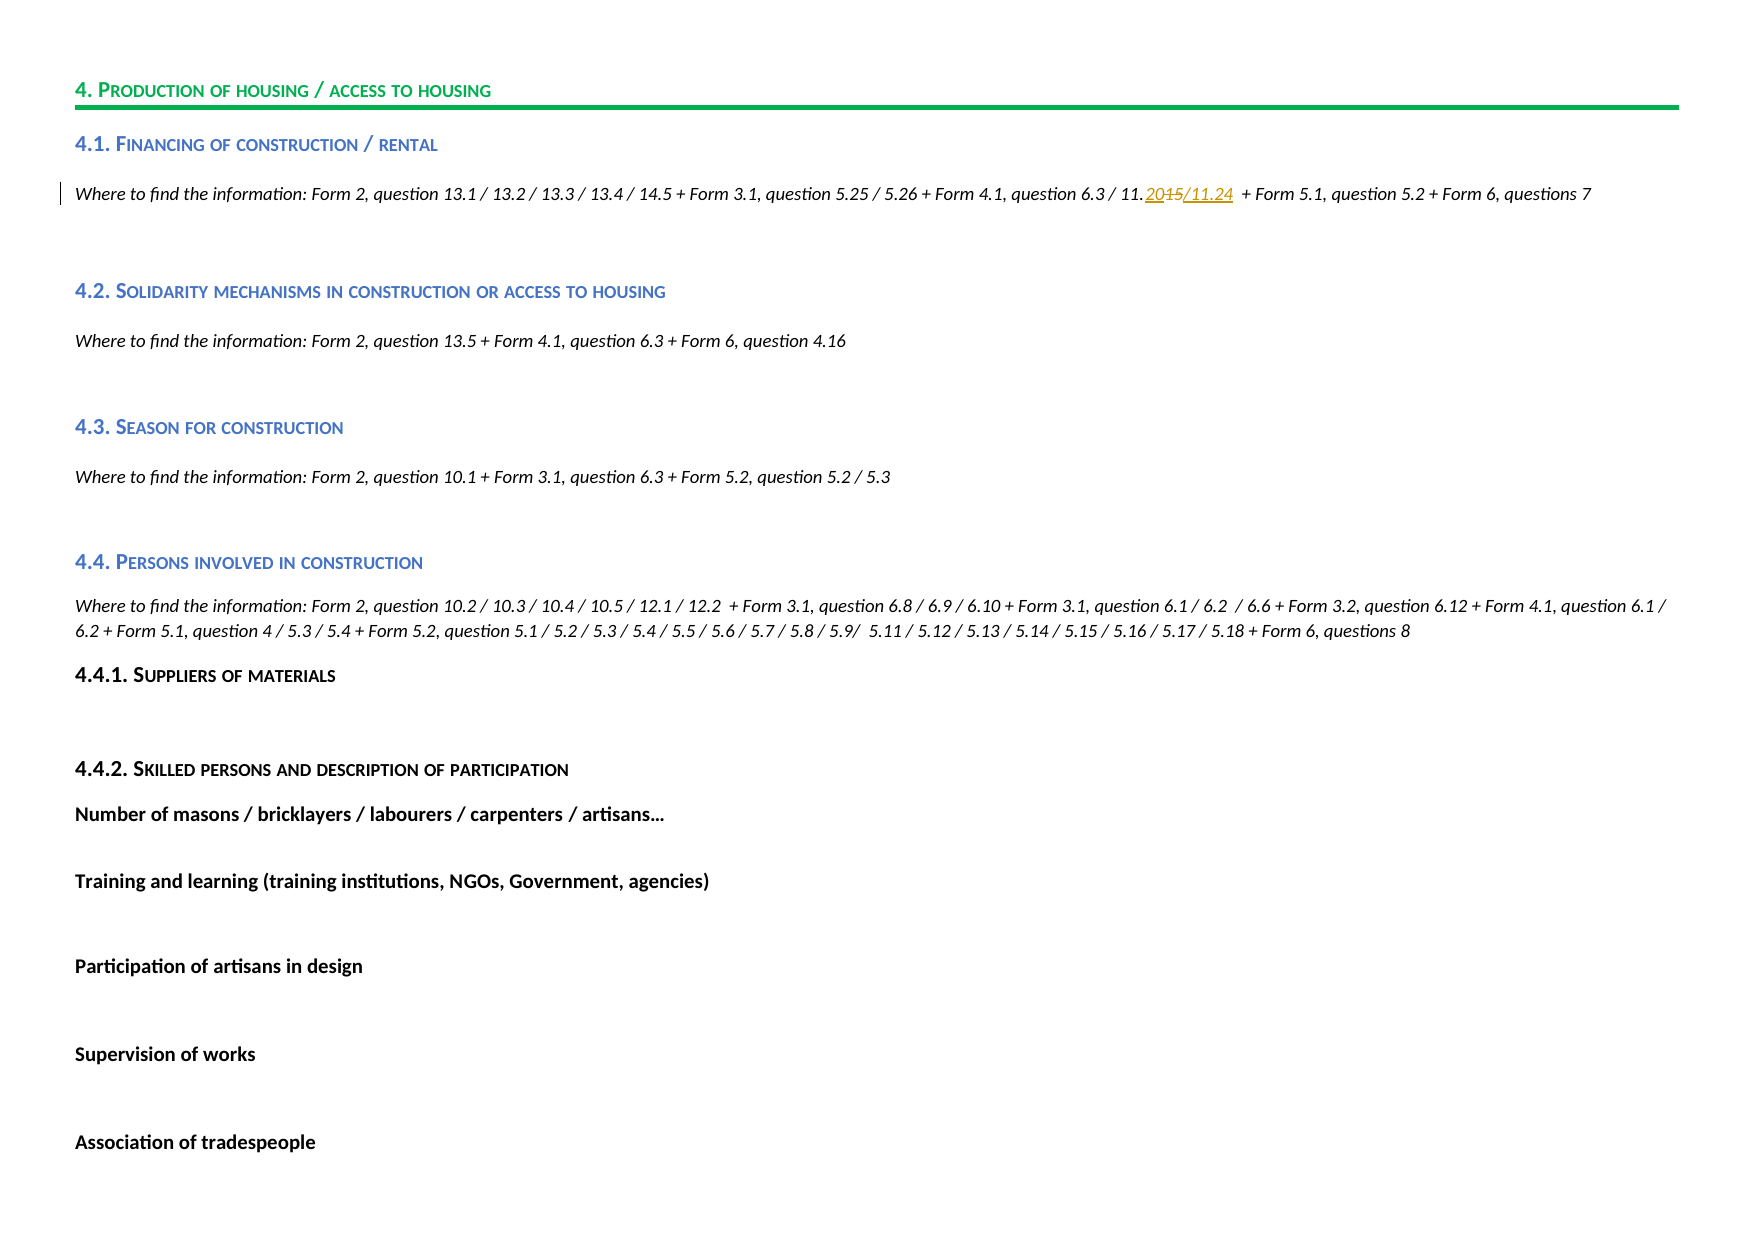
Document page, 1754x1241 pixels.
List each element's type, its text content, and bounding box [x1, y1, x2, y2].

text 4. Production of housing / access to housing [75, 75, 1679, 105]
text Training and learning (training institutions, NGOs, Government, agencies) [75, 868, 1679, 894]
text 4.3. Season for construction [75, 412, 1679, 440]
text 4.2. Solidarity mechanisms in construction or access to housing [75, 276, 1679, 304]
text 4.1. Financing of construction / rental [75, 129, 1679, 157]
text Where to find the information: Form 2, question 13.5 + Form 4.1, question 6.3 + Form 6, question 4.16 [75, 329, 1679, 352]
text Where to find the information: Form 2, question 10.2 / 10.3 / 10.4 / 10.5 / 12.1 / 12.2 + Form 3.1, question 6.8 / 6.9 / 6.10 + Form 3.1, question 6.1 / 6.2 / 6.6 + Form 3.2, question 6.12 + Form 4.1, question 6.1 / 6.2 + Form 5.1, question 4 / 5.3 / 5.4 + Form 5.2, question 5.1 / 5.2 / 5.3 / 5.4 / 5.5 / 5.6 / 5.7 / 5.8 / 5.9/ 5.11 / 5.12 / 5.13 / 5.14 / 5.15 / 5.16 / 5.17 / 5.18 + Form 6, questions 8 [75, 594, 1679, 642]
text Participation of artisans in design [75, 953, 1679, 978]
text Where to find the information: Form 2, question 10.1 + Form 3.1, question 6.3 + Form 5.2, question 5.2 / 5.3 [75, 465, 1679, 488]
text Where to find the information: Form 2, question 13.1 / 13.2 / 13.3 / 13.4 / 14.5 + Form 3.1, question 5.25 / 5.26 + Form 4.1, question 6.3 / 11. + Form 5.1, question 5.2 + Form 6, questions 7 [75, 182, 1679, 204]
text 4.4. Persons involved in construction [75, 547, 1679, 576]
text 4.4.1. Suppliers of materials [75, 660, 1679, 688]
text Association of tradespeople [75, 1129, 1679, 1155]
text Number of masons / bricklayers / labourers / carpenters / artisans… [75, 801, 1679, 826]
text Supervision of works [75, 1041, 1679, 1067]
text 4.4.2. Skilled persons and description of participation [75, 754, 1679, 782]
